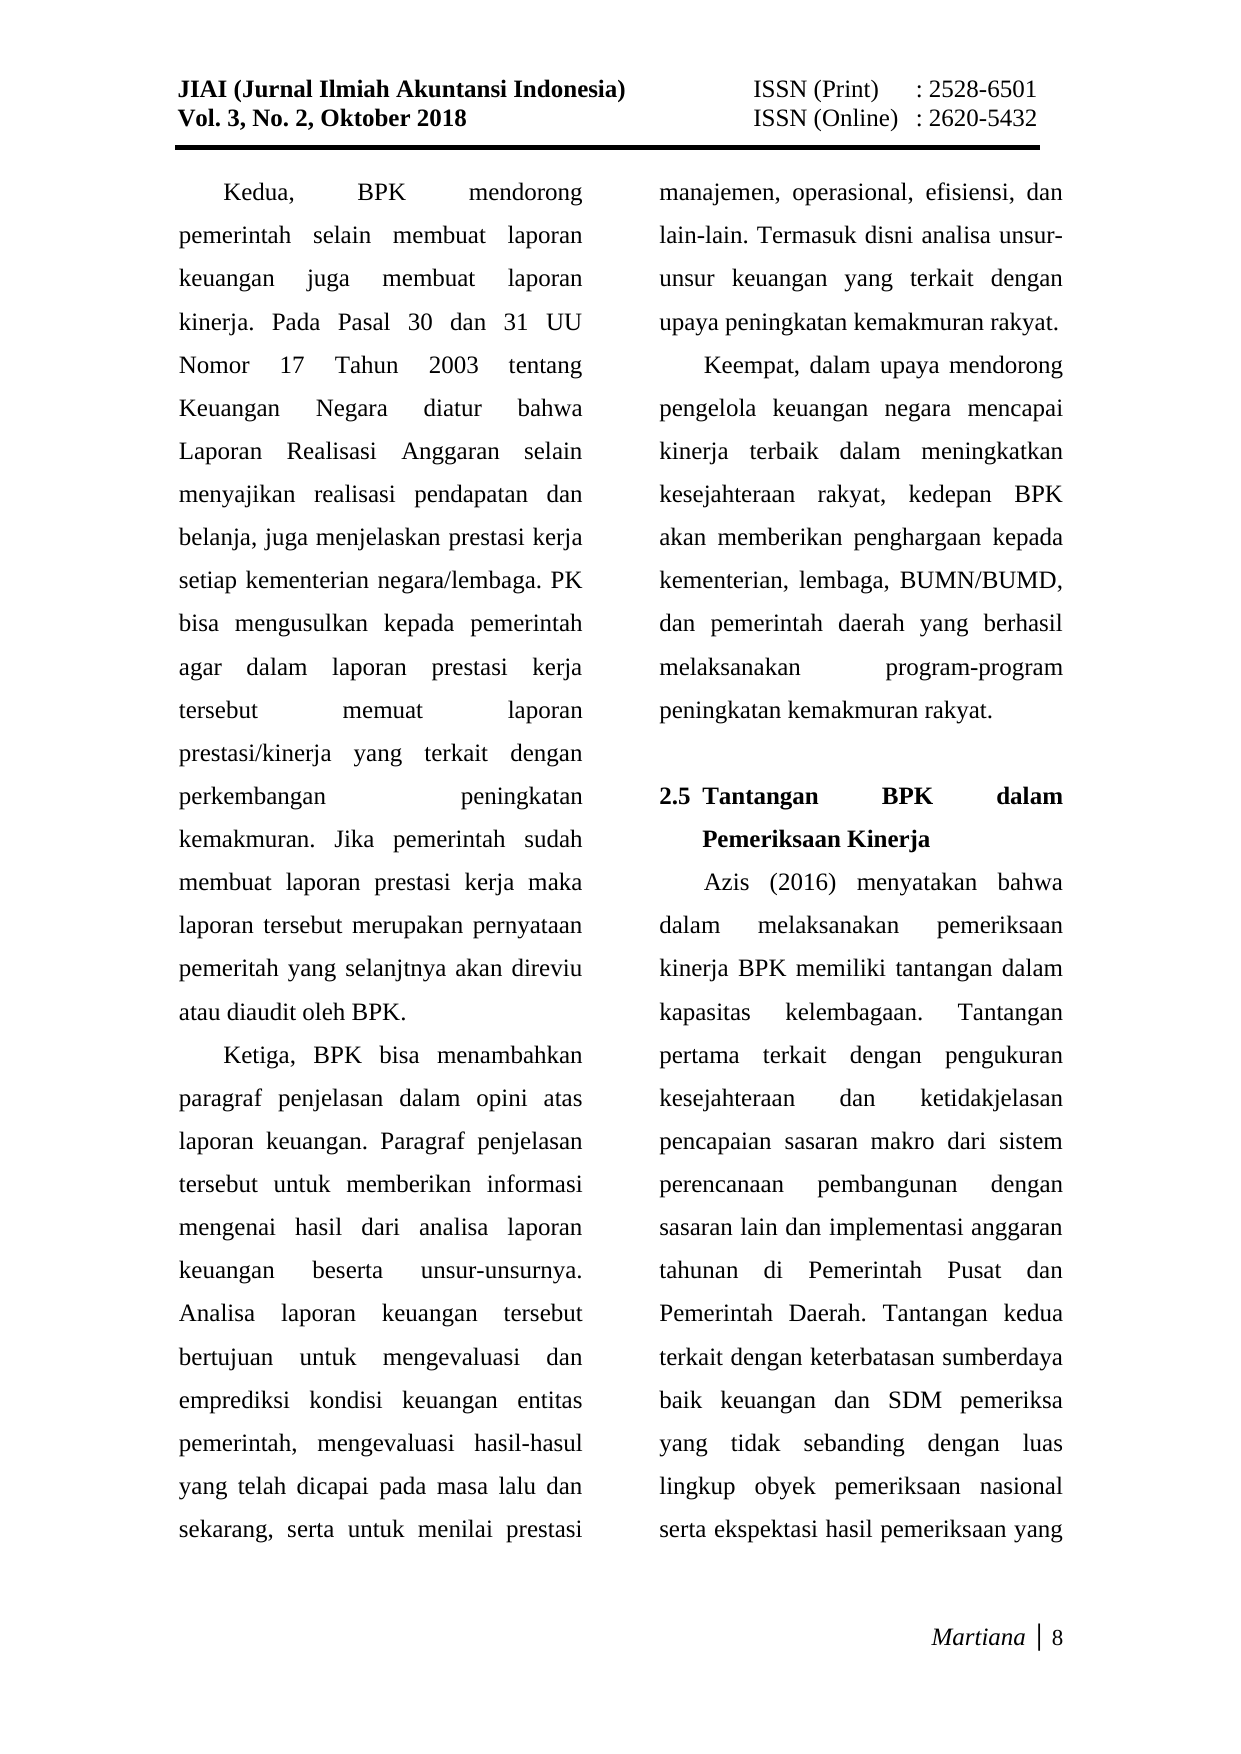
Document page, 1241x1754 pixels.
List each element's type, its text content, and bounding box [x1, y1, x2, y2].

text Ketiga, BPK bisa menambahkan paragraf penjelasan dalam opini atas laporan keuangan. Paragraf penjelasan tersebut untuk memberikan informasi mengenai hasil dari analisa laporan keuangan beserta unsur-unsurnya. Analisa laporan keuangan tersebut bertujuan untuk mengevaluasi dan emprediksi kondisi keuangan entitas pemerintah, mengevaluasi hasil-hasul yang telah dicapai pada masa lalu dan sekarang, serta untuk menilai prestasi manajemen, operasional, efisiensi, dan lain-lain. Termasuk disni analisa unsur-unsur keuangan yang terkait dengan upaya peningkatan kemakmuran rakyat. [659, 177, 1063, 335]
text Kedua, BPK mendorong pemerintah selain membuat laporan keuangan juga membuat laporan kinerja. Pada Pasal 30 dan 31 UU Nomor 17 Tahun 2003 tentang Keuangan Negara diatur bahwa Laporan Realisasi Anggaran selain menyajikan realisasi pendapatan dan belanja, juga menjelaskan prestasi kerja setiap kementerian negara/lembaga. PK bisa mengusulkan kepada pemerintah agar dalam laporan prestasi kerja tersebut memuat laporan prestasi/kinerja yang terkait dengan perkembangan peningkatan kemakmuran. Jika pemerintah sudah membuat laporan prestasi kerja maka laporan tersebut merupakan pernyataan pemeritah yang selanjtnya akan direviu atau diaudit oleh BPK. [179, 177, 583, 1025]
text 2.5 Tantangan BPK dalam Pemeriksaan Kinerja [659, 781, 1063, 853]
text Ketiga, BPK bisa menambahkan paragraf penjelasan dalam opini atas laporan keuangan. Paragraf penjelasan tersebut untuk memberikan informasi mengenai hasil dari analisa laporan keuangan beserta unsur-unsurnya. Analisa laporan keuangan tersebut bertujuan untuk mengevaluasi dan emprediksi kondisi keuangan entitas pemerintah, mengevaluasi hasil-hasul yang telah dicapai pada masa lalu dan sekarang, serta untuk menilai prestasi manajemen, operasional, efisiensi, dan lain-lain. Termasuk disni analisa unsur-unsur keuangan yang terkait dengan upaya peningkatan kemakmuran rakyat. [179, 1040, 583, 1543]
text Keempat, dalam upaya mendorong pengelola keuangan negara mencapai kinerja terbaik dalam meningkatkan kesejahteraan rakyat, kedepan BPK akan memberikan penghargaan kepada kementerian, lembaga, BUMN/BUMD, dan pemerintah daerah yang berhasil melaksanakan program-program peningkatan kemakmuran rakyat. [659, 350, 1063, 723]
